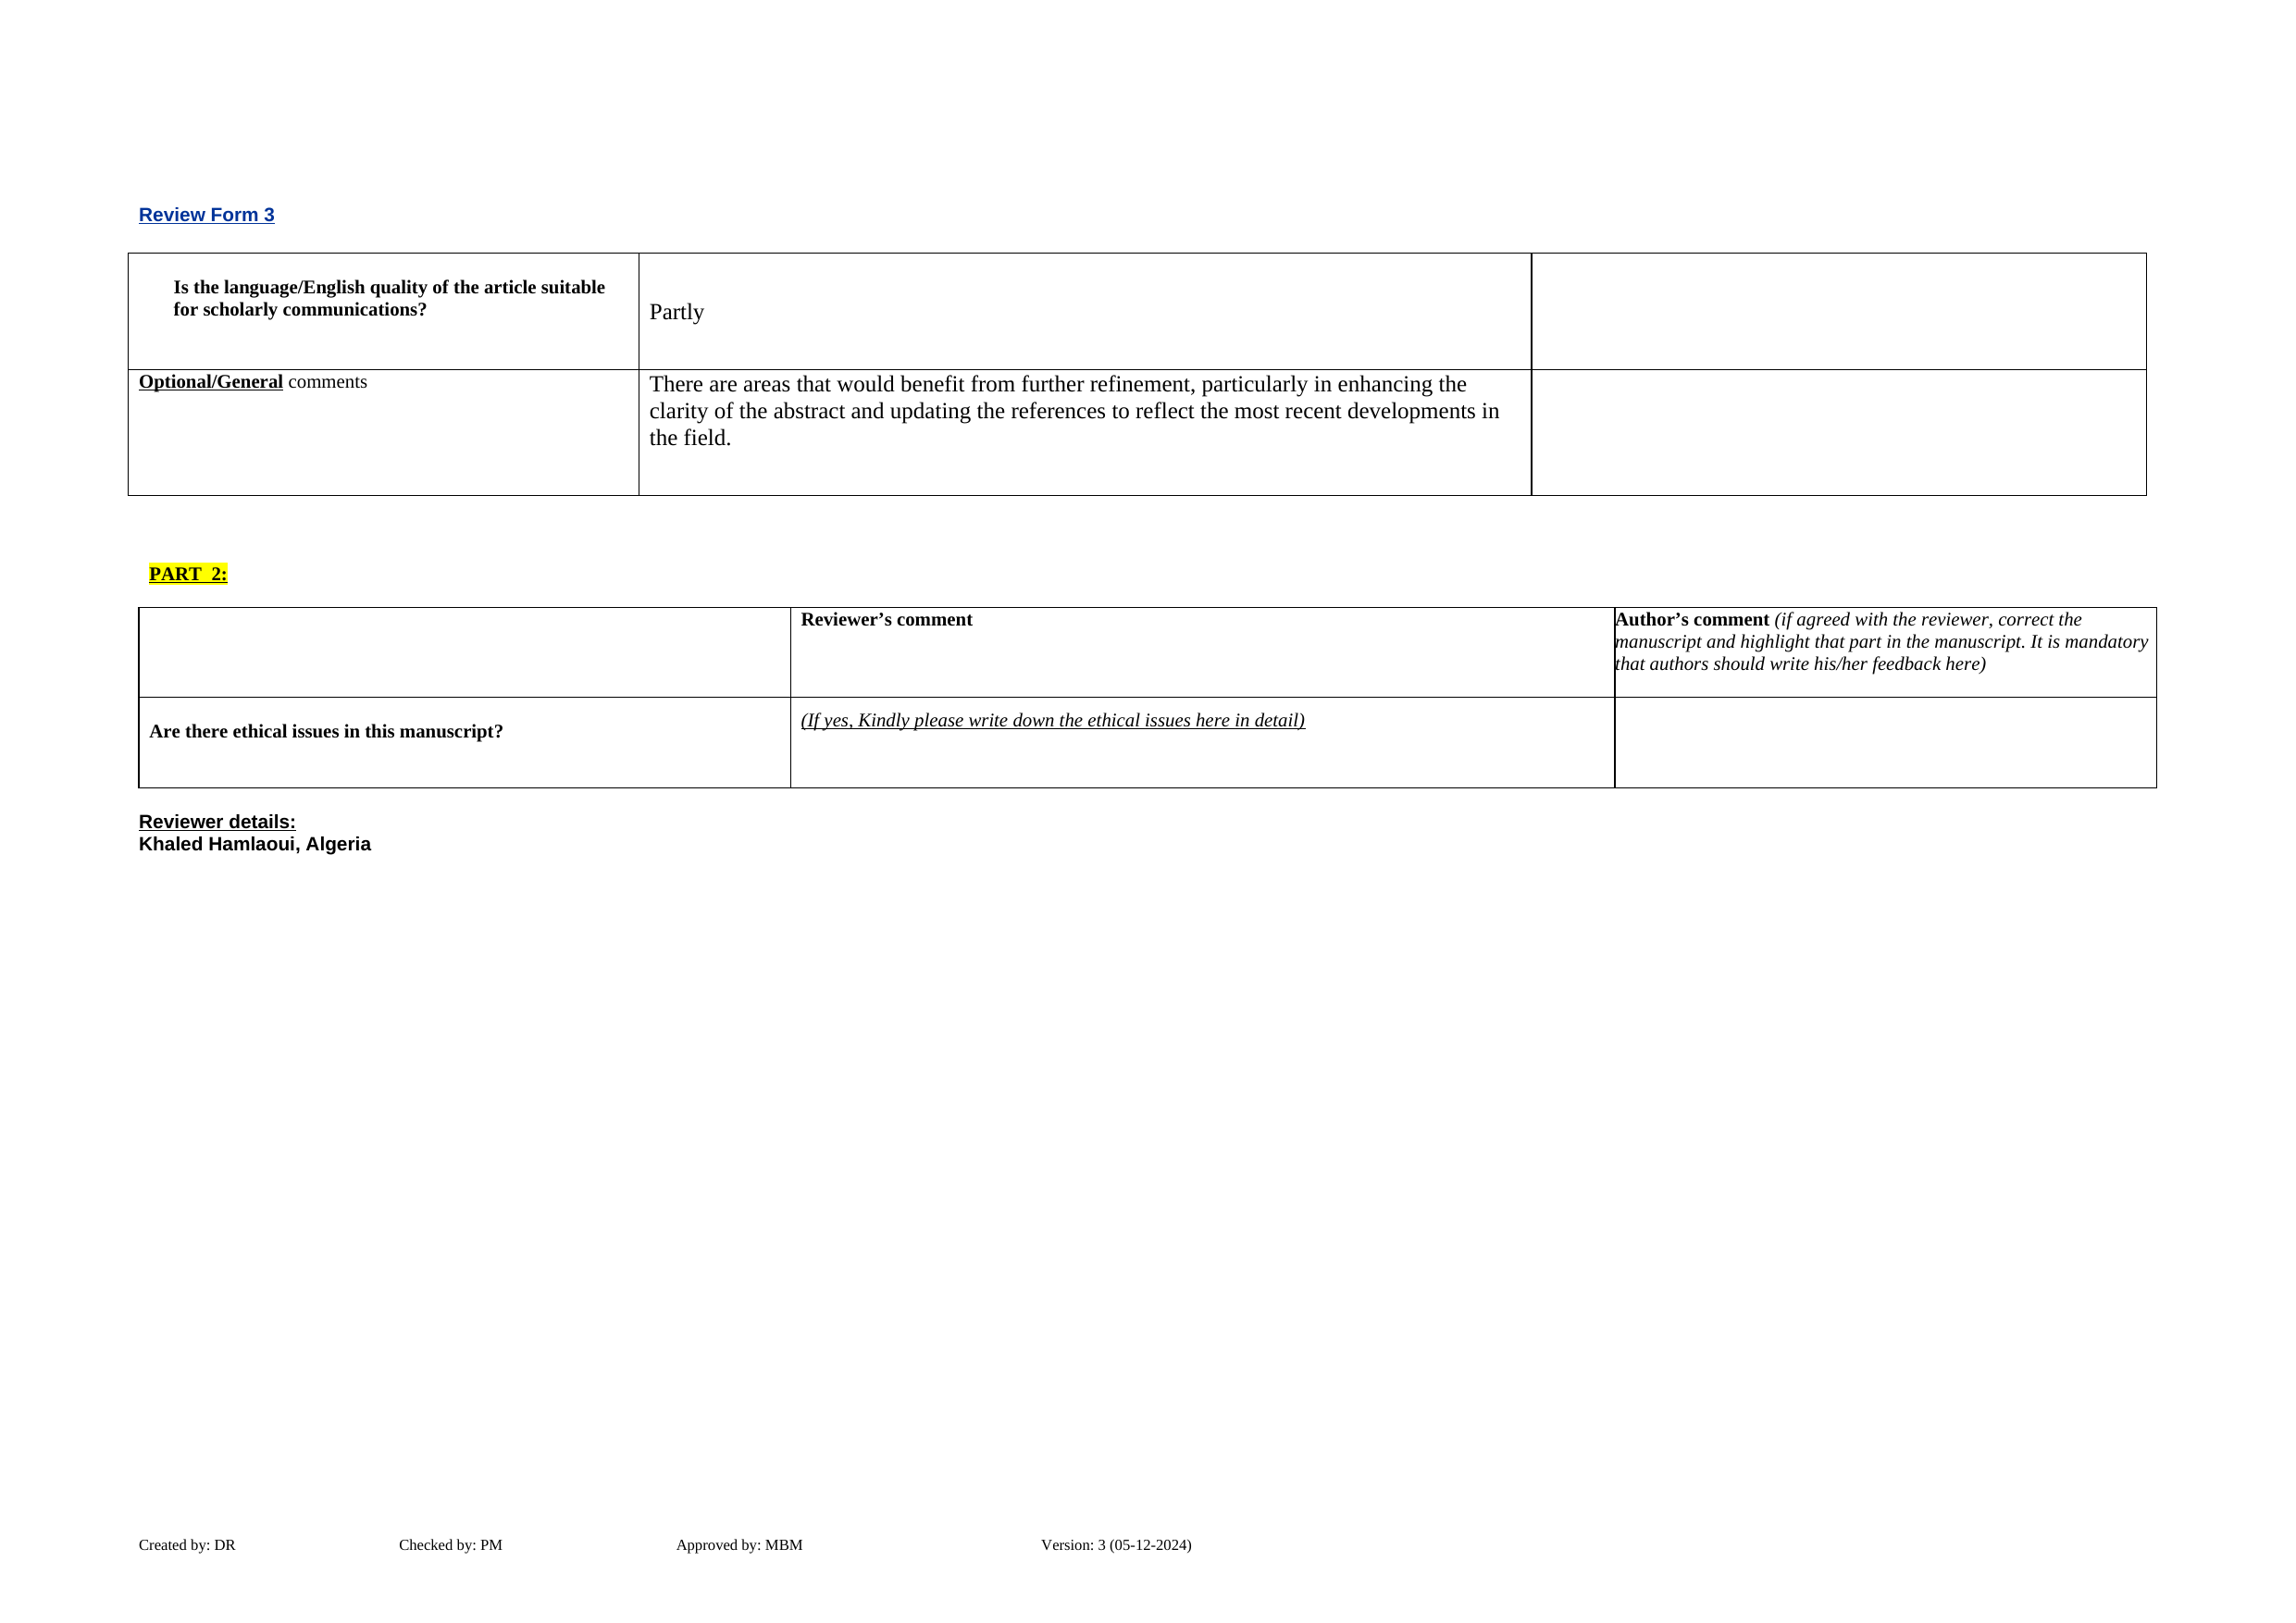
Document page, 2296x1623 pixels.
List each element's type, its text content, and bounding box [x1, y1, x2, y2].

table_cell Partly [639, 254, 1531, 369]
table_cell [1533, 370, 2146, 494]
table_cell [1616, 698, 2156, 787]
table_cell [1533, 254, 2146, 369]
table_cell Reviewer’s comment [791, 608, 1614, 697]
table_cell Optional/General comments [129, 370, 639, 494]
table_cell (If yes, Kindly please write down the ethical issues here in detail) [791, 698, 1614, 787]
table_cell [140, 608, 790, 697]
table_cell Are there ethical issues in this manuscript? [140, 698, 790, 787]
table_cell Is the language/English quality of the article suitable for scholarly communications? [129, 254, 639, 369]
table_cell Author’s comment (if agreed with the reviewer, correct the manuscript and highlight that part in the manuscript. It is mandatory that authors should write his/her feedback here) [1616, 608, 2156, 697]
table_header PART 2: [139, 563, 2156, 607]
table_cell There are areas that would benefit from further refinement, particularly in enhancing the clarity of the abstract and updating the references to reflect the most recent developments in the field. [639, 370, 1531, 494]
text Reviewer details: [139, 811, 2156, 832]
text Khaled Hamlaoui, Algeria [139, 832, 2156, 854]
